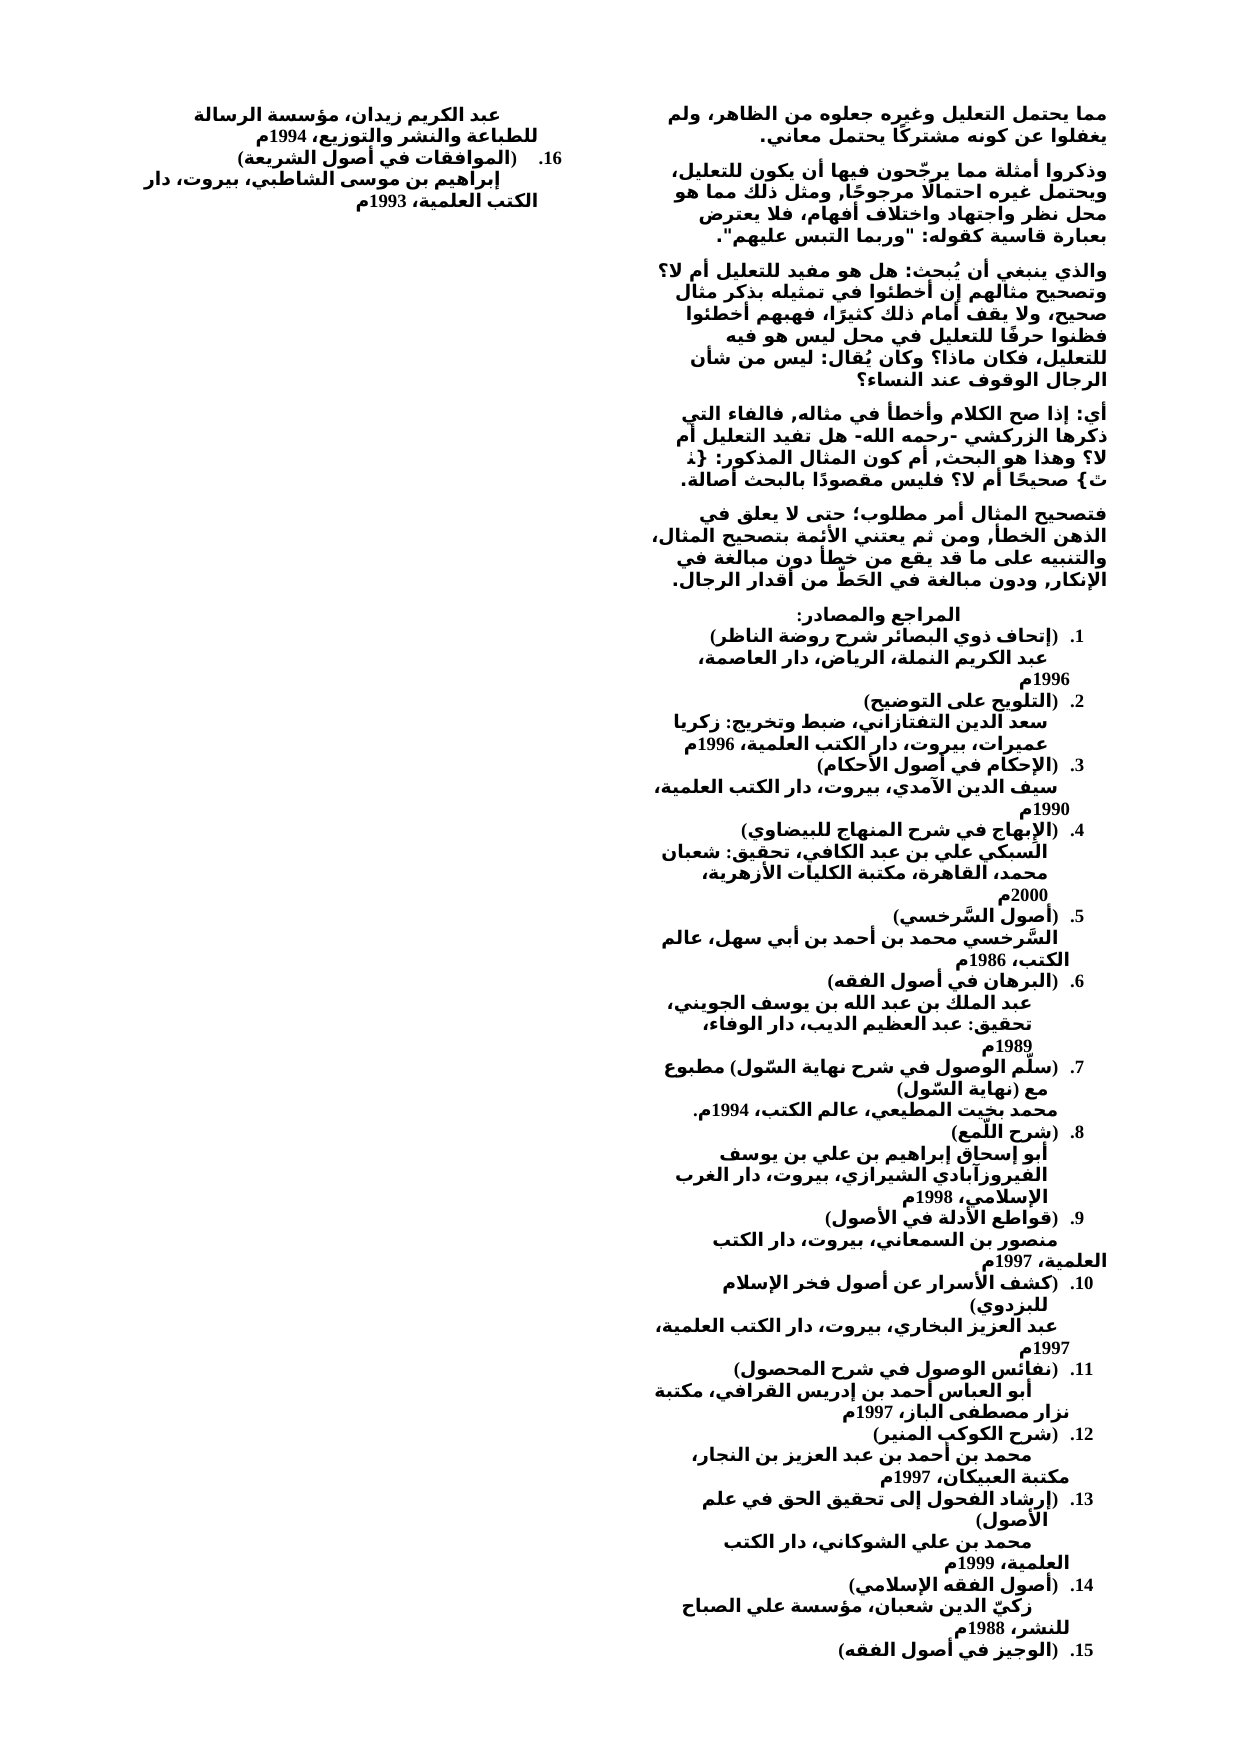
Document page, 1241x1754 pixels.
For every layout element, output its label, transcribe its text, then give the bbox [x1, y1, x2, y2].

list (أصول الفقه الإسلامي) [650, 1574, 1070, 1595]
text السَّرخسي محمد بن أحمد بن أبي سهل، عالم الكتب، 1986م [650, 927, 1070, 970]
list (إتحاف ذوي البصائر شرح روضة الناظر) [650, 625, 1070, 647]
list (الإحكام في أصول الأحكام) [650, 754, 1070, 776]
list (كشف الأسرار عن أصول فخر الإسلام للبزدوي) [650, 1272, 1070, 1315]
list (شرح الكوكب المنير) [650, 1423, 1070, 1444]
text عبد العزيز البخاري، بيروت، دار الكتب العلمية، 1997م [650, 1315, 1070, 1358]
text وذكروا أمثلة مما يرجّحون فيها أن يكون للتعليل، ويحتمل غيره احتمالًا مرجوحًا, ومثل ذلك مما هو محل نظر واجتهاد واختلاف أفهام، فلا يعترض بعبارة قاسية كقوله: "وربما التبس عليهم". [650, 160, 1107, 247]
text المراجع والمصادر: [650, 603, 1107, 625]
text منصور بن السمعاني، بيروت، دار الكتب العلمية، 1997م [650, 1229, 1107, 1272]
list (الموافقات في أصول الشريعة) [118, 147, 538, 168]
text السبكي علي بن عبد الكافي، تحقيق: شعبان محمد، القاهرة، مكتبة الكليات الأزهرية، 2000م [650, 841, 1048, 905]
text والذي ينبغي أن يُبحث: هل هو مفيد للتعليل أم لا؟ وتصحيح مثالهم إن أخطئوا في تمثيله بذكر مثال صحيح، ولا يقف أمام ذلك كثيرًا، فهبهم أخطئوا فظنوا حرفًا للتعليل في محل ليس هو فيه للتعليل، فكان ماذا؟ وكان يُقال: ليس من شأن الرجال الوقوف عند النساء؟ [650, 260, 1107, 391]
text محمد بن علي الشوكاني، دار الكتب العلمية، 1999م [650, 1531, 1070, 1574]
list (سلّم الوصول في شرح نهاية السّول) مطبوع مع (نهاية السّول) [650, 1056, 1070, 1099]
list (نفائس الوصول في شرح المحصول) [650, 1358, 1070, 1380]
text أبو العباس أحمد بن إدريس القرافي، مكتبة نزار مصطفى الباز، 1997م [650, 1380, 1070, 1423]
text سيف الدين الآمدي، بيروت، دار الكتب العلمية، 1990م [650, 776, 1070, 819]
text فتصحيح المثال أمر مطلوب؛ حتى لا يعلق في الذهن الخطأ, ومن ثم يعتني الأئمة بتصحيح المثال، والتنبيه على ما قد يقع من خطأ دون مبالغة في الإنكار, ودون مبالغة في الحَطّ من أقدار الرجال. [650, 503, 1107, 591]
text عبد الملك بن عبد الله بن يوسف الجويني، تحقيق: عبد العظيم الديب، دار الوفاء، 1989م [650, 992, 1032, 1056]
list (إرشاد الفحول إلى تحقيق الحق في علم الأصول) [650, 1487, 1070, 1531]
text محمد بن أحمد بن عبد العزيز بن النجار، مكتبة العبيكان، 1997م [650, 1444, 1070, 1487]
list (البرهان في أصول الفقه) [650, 970, 1070, 992]
text سعد الدين التفتازاني، ضبط وتخريج: زكريا عميرات، بيروت، دار الكتب العلمية، 1996م [650, 711, 1048, 754]
list (قواطع الأدلة في الأصول) [650, 1207, 1070, 1229]
list (شرح اللّمع) [650, 1121, 1070, 1142]
list (الوجيز في أصول الفقه) [650, 1638, 1070, 1660]
list (الإِبهاج في شرح المنهاج للبيضاوي) [650, 819, 1070, 841]
list (أصول السَّرخسي) [650, 905, 1070, 927]
text محمد بخيت المطيعي، عالم الكتب، 1994م. [650, 1099, 1070, 1121]
text عبد الكريم النملة، الرياض، دار العاصمة، 1996م [650, 647, 1070, 690]
text زكيّ الدين شعبان، مؤسسة علي الصباح للنشر، 1988م [650, 1595, 1070, 1638]
text عبد الكريم زيدان، مؤسسة الرسالة للطباعة والنشر والتوزيع، 1994م [118, 103, 538, 147]
text إبراهيم بن موسى الشاطبي، بيروت، دار الكتب العلمية، 1993م [118, 168, 538, 211]
text أبو إسحاق إبراهيم بن علي بن يوسف الفيروزآبادي الشيرازي، بيروت، دار الغرب الإسلامي، 1998م [650, 1142, 1048, 1207]
list (التلويح على التوضيح) [650, 690, 1070, 711]
text أي: إذا صح الكلام وأخطأ في مثاله, فالفاء التي ذكرها الزركشي -رحمه الله- هل تفيد التعليل أم لا؟ وهذا هو البحث, أم كون المثال المذكور: {ﭡ ﭢ} صحيحًا أم لا؟ فليس مقصودًا بالبحث أصالة. [650, 403, 1107, 491]
